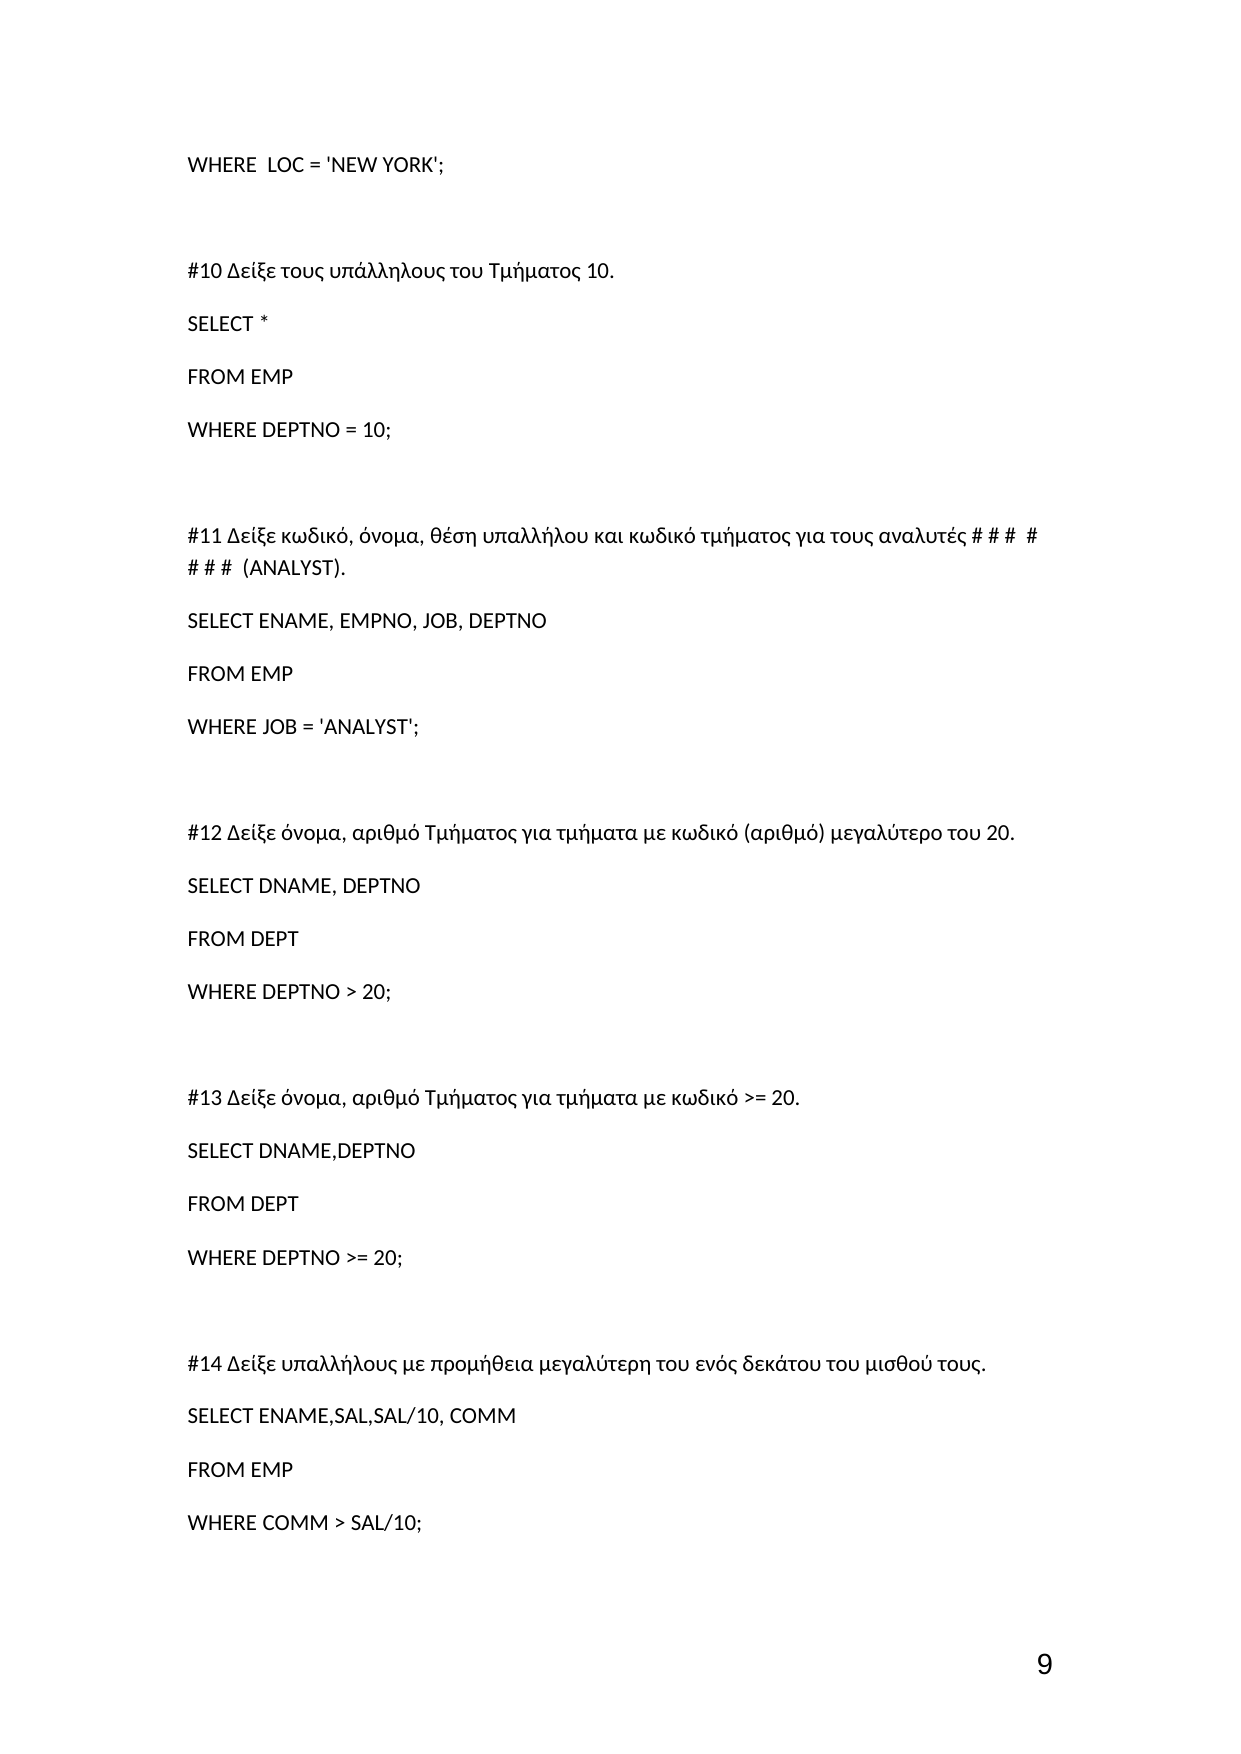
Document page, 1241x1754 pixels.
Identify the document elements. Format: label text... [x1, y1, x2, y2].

text #11 Δείξε κωδικό, όνομα, θέση υπαλλήλου και κωδικό τμήματος για τους αναλυτές # # # # # # # (ANALYST). [187, 521, 1053, 581]
text SELECT * [187, 309, 1053, 337]
text #14 Δείξε υπαλλήλους με προμήθεια μεγαλύτερη του ενός δεκάτου του μισθού τους. [187, 1349, 1053, 1377]
text SELECT DNAME, DEPTNO [187, 871, 1053, 899]
text #10 Δείξε τους υπάλληλους του Τμήματος 10. [187, 256, 1053, 284]
text WHERE JOB = 'ANALYST'; [187, 712, 1053, 740]
text WHERE COMM > SAL/10; [187, 1508, 1053, 1536]
text FROM EMP [187, 362, 1053, 390]
text SELECT DNAME,DEPTNO [187, 1137, 1053, 1164]
text FROM DEPT [187, 924, 1053, 952]
text #13 Δείξε όνομα, αριθμό Τμήματος για τμήματα με κωδικό >= 20. [187, 1083, 1053, 1112]
text FROM EMP [187, 1455, 1053, 1483]
text WHERE DEPTNO = 10; [187, 415, 1053, 443]
text FROM DEPT [187, 1189, 1053, 1218]
text WHERE DEPTNO >= 20; [187, 1243, 1053, 1271]
text #12 Δείξε όνομα, αριθμό Τμήματος για τμήματα με κωδικό (αριθμό) μεγαλύτερο του 20. [187, 818, 1053, 846]
text FROM EMP [187, 659, 1053, 687]
text WHERE LOC = 'NEW YORK'; [187, 150, 1053, 178]
text WHERE DEPTNO > 20; [187, 977, 1053, 1006]
text SELECT ENAME, EMPNO, JOB, DEPTNO [187, 606, 1053, 634]
text SELECT ENAME,SAL,SAL/10, COMM [187, 1402, 1053, 1430]
